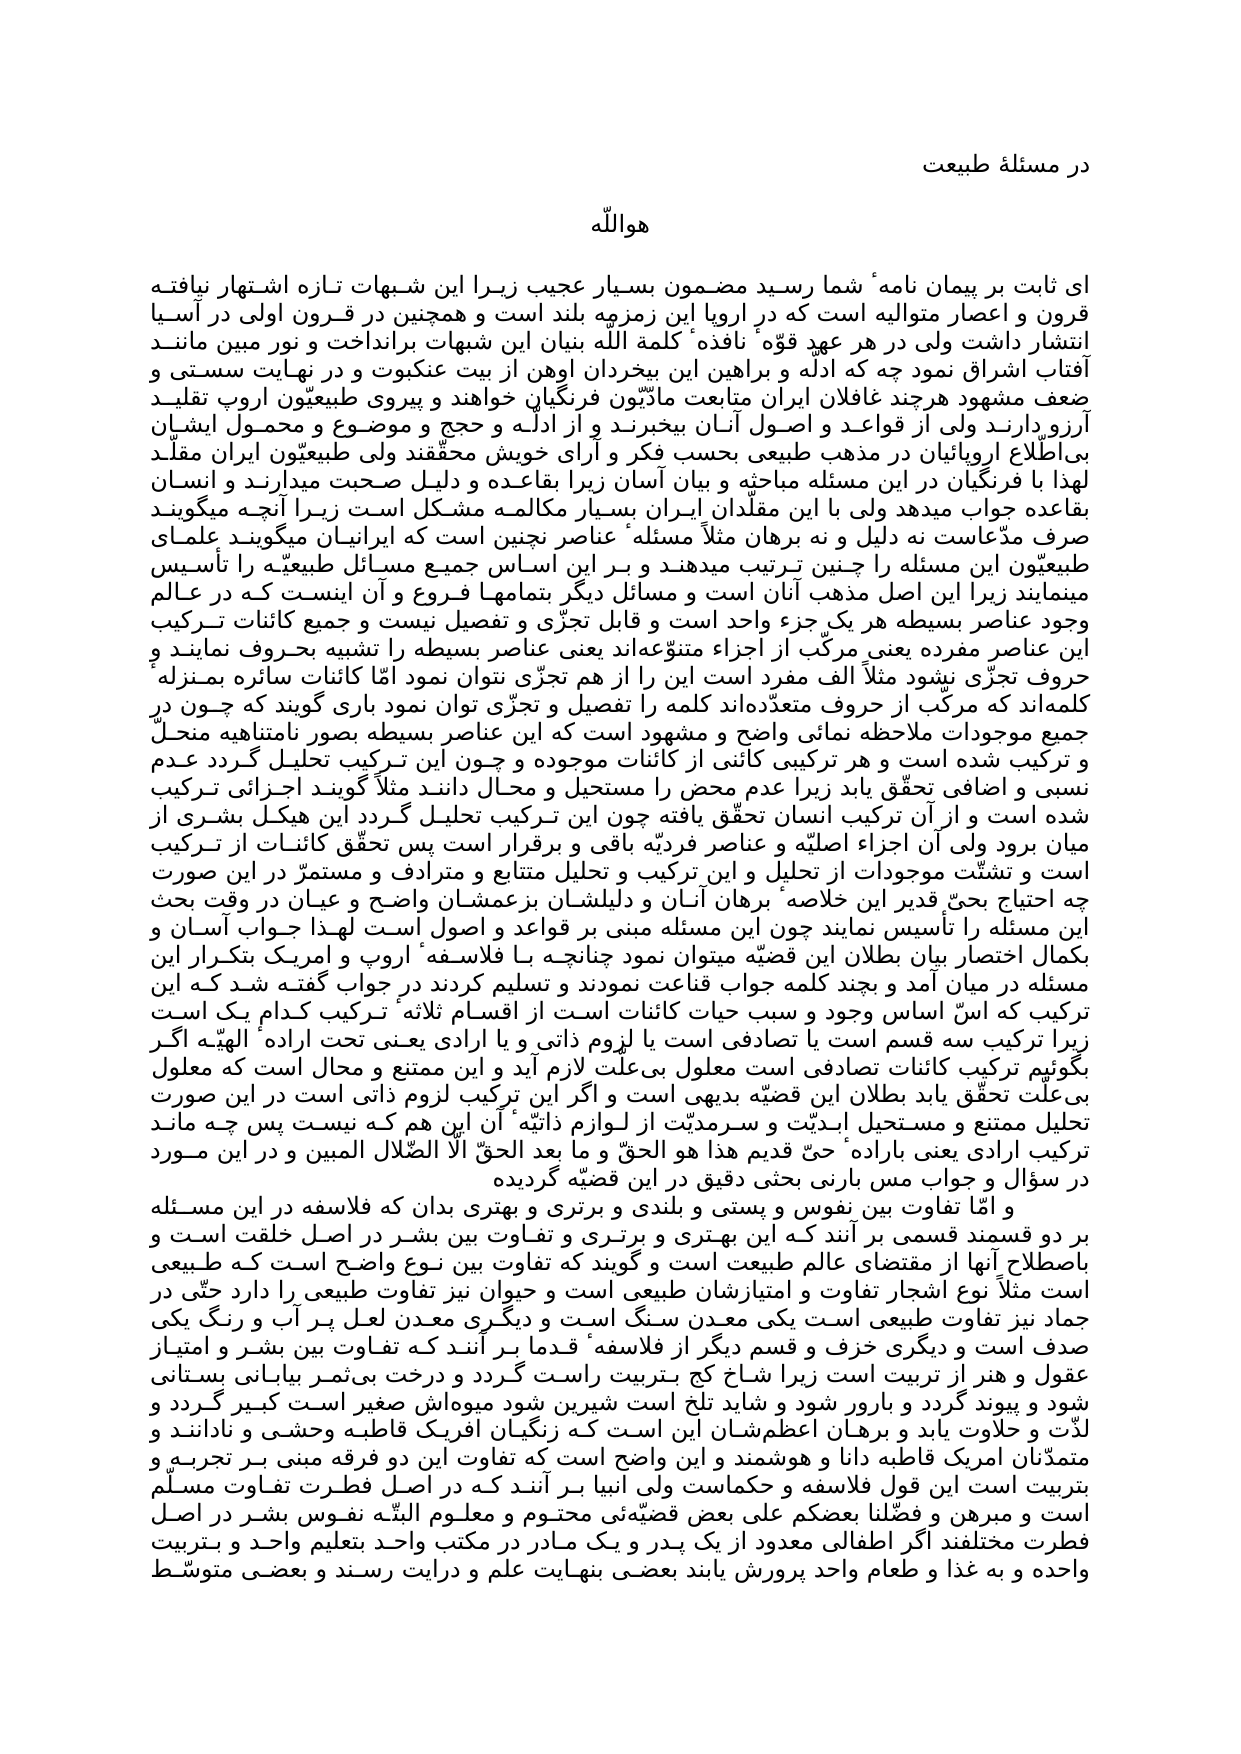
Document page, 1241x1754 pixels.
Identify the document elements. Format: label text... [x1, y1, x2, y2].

text در مسئلۀ طبیعت [150, 150, 1090, 178]
text ای ثابت بر پیمان نامهٴ شما رسید مضمون بسیار عجیب زیرا این شبهات تازه اشتهار نیافته قرون و اعصار متوالیه است که در اروپا این زمزمه بلند است و همچنین در قرون اولی در آسیا انتشار داشت ولی در هر عهد قوّهٴ نافذهٴ کلمة اللّه بنیان این شبهات برانداخت و نور مبین مانند آفتاب اشراق نمود چه که ادلّه و براهین این بیخردان اوهن از بیت عنکبوت و در نهایت سستی و ضعف مشهود هرچند غافلان ایران متابعت مادّیّون فرنگیان خواهند و پیروی طبیعیّون اروپ تقلید آرزو دارند ولی از قواعد و اصول آنان بیخبرند و از ادلّه و حجج و موضوع و محمول ایشان بی‌اطّلاع اروپائیان در مذهب طبیعی بحسب فکر و آرای خویش محقّقند ولی طبیعیّون ایران مقلّد لهذا با فرنگیان در این مسئله مباحثه و بیان آسان زیرا بقاعده و دلیل صحبت میدارند و انسان بقاعده جواب میدهد ولی با این مقلّدان ایران بسیار مکالمه مشکل است زیرا آنچه میگویند صرف مدّعاست نه دلیل و نه برهان مثلاً مسئلهٴ عناصر نچنین است که ایرانیان میگویند علمای طبیعیّون این مسئله را چنین ترتیب میدهند و بر این اساس جمیع مسائل طبیعیّه را تأسیس مینمایند زیرا این اصل مذهب آنان است و مسائل دیگر بتمامها فروع و آن اینست که در عالم وجود عناصر بسیطه هر یک جزء واحد است و قابل تجزّی و تفصیل نیست و جمیع کائنات ترکیب این عناصر مفرده یعنی مرکّب از اجزاء متنوّعه‌اند یعنی عناصر بسیطه را تشبیه بحروف نمایند و حروف تجزّی نشود مثلاً الف مفرد است این را از هم تجزّی نتوان نمود امّا کائنات سائره بمنزلهٴ کلمه‌اند که مرکّب از حروف متعدّده‌اند کلمه را تفصیل و تجزّی توان نمود باری گویند که چون در جمیع موجودات ملاحظه نمائی واضح و مشهود است که این عناصر بسیطه بصور نامتناهیه منحلّ و ترکیب شده است و هر ترکیبی کائنی از کائنات موجوده و چون این ترکیب تحلیل گردد عدم نسبی و اضافی تحقّق یابد زیرا عدم محض را مستحیل و محال دانند مثلاً گویند اجزائی ترکیب شده است و از آن ترکیب انسان تحقّق یافته چون این ترکیب تحلیل گردد این هیکل بشری از میان برود ولی آن اجزاء اصلیّه و عناصر فردیّه باقی و برقرار است پس تحقّق کائنات از ترکیب است و تشتّت موجودات از تحلیل و این ترکیب و تحلیل متتابع و مترادف و مستمرّ در این صورت چه احتیاج بحیّ قدیر این خلاصهٴ برهان آنان و دلیلشان بزعمشان واضح و عیان در وقت بحث این مسئله را تأسیس نمایند چون این مسئله مبنی بر قواعد و اصول است لهذا جواب آسان و بکمال اختصار بیان بطلان این قضیّه میتوان نمود چنانچه با فلاسفهٴ اروپ و امریک بتکرار این مسئله در میان آمد و بچند کلمه جواب قناعت نمودند و تسلیم کردند در جواب گفته شد که این ترکیب که اسّ اساس وجود و سبب حیات کائنات است از اقسام ثلاثهٴ ترکیب کدام یک است زیرا ترکیب سه قسم است یا تصادفی است یا لزوم ذاتی و یا ارادی یعنی تحت ارادهٴ الهیّه اگر بگوئیم ترکیب کائنات تصادفی است معلول بی‌علّت لازم آید و این ممتنع و محال است که معلول بی‌علّت تحقّق یابد بطلان این قضیّه بدیهی است و اگر این ترکیب لزوم ذاتی است در این صورت تحلیل ممتنع و مستحیل ابدیّت و سرمدیّت از لوازم ذاتیّهٴ آن این هم که نیست پس چه ماند ترکیب ارادی یعنی بارادهٴ حیّ قدیم هذا هو الحقّ و ما بعد الحقّ الّا الضّلال المبین و در این مورد در سؤال و جواب مس بارنی بحثی دقیق در این قضیّه گردیده [150, 271, 1090, 1192]
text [150, 1192, 1090, 1583]
text هواللّه [150, 211, 1090, 238]
